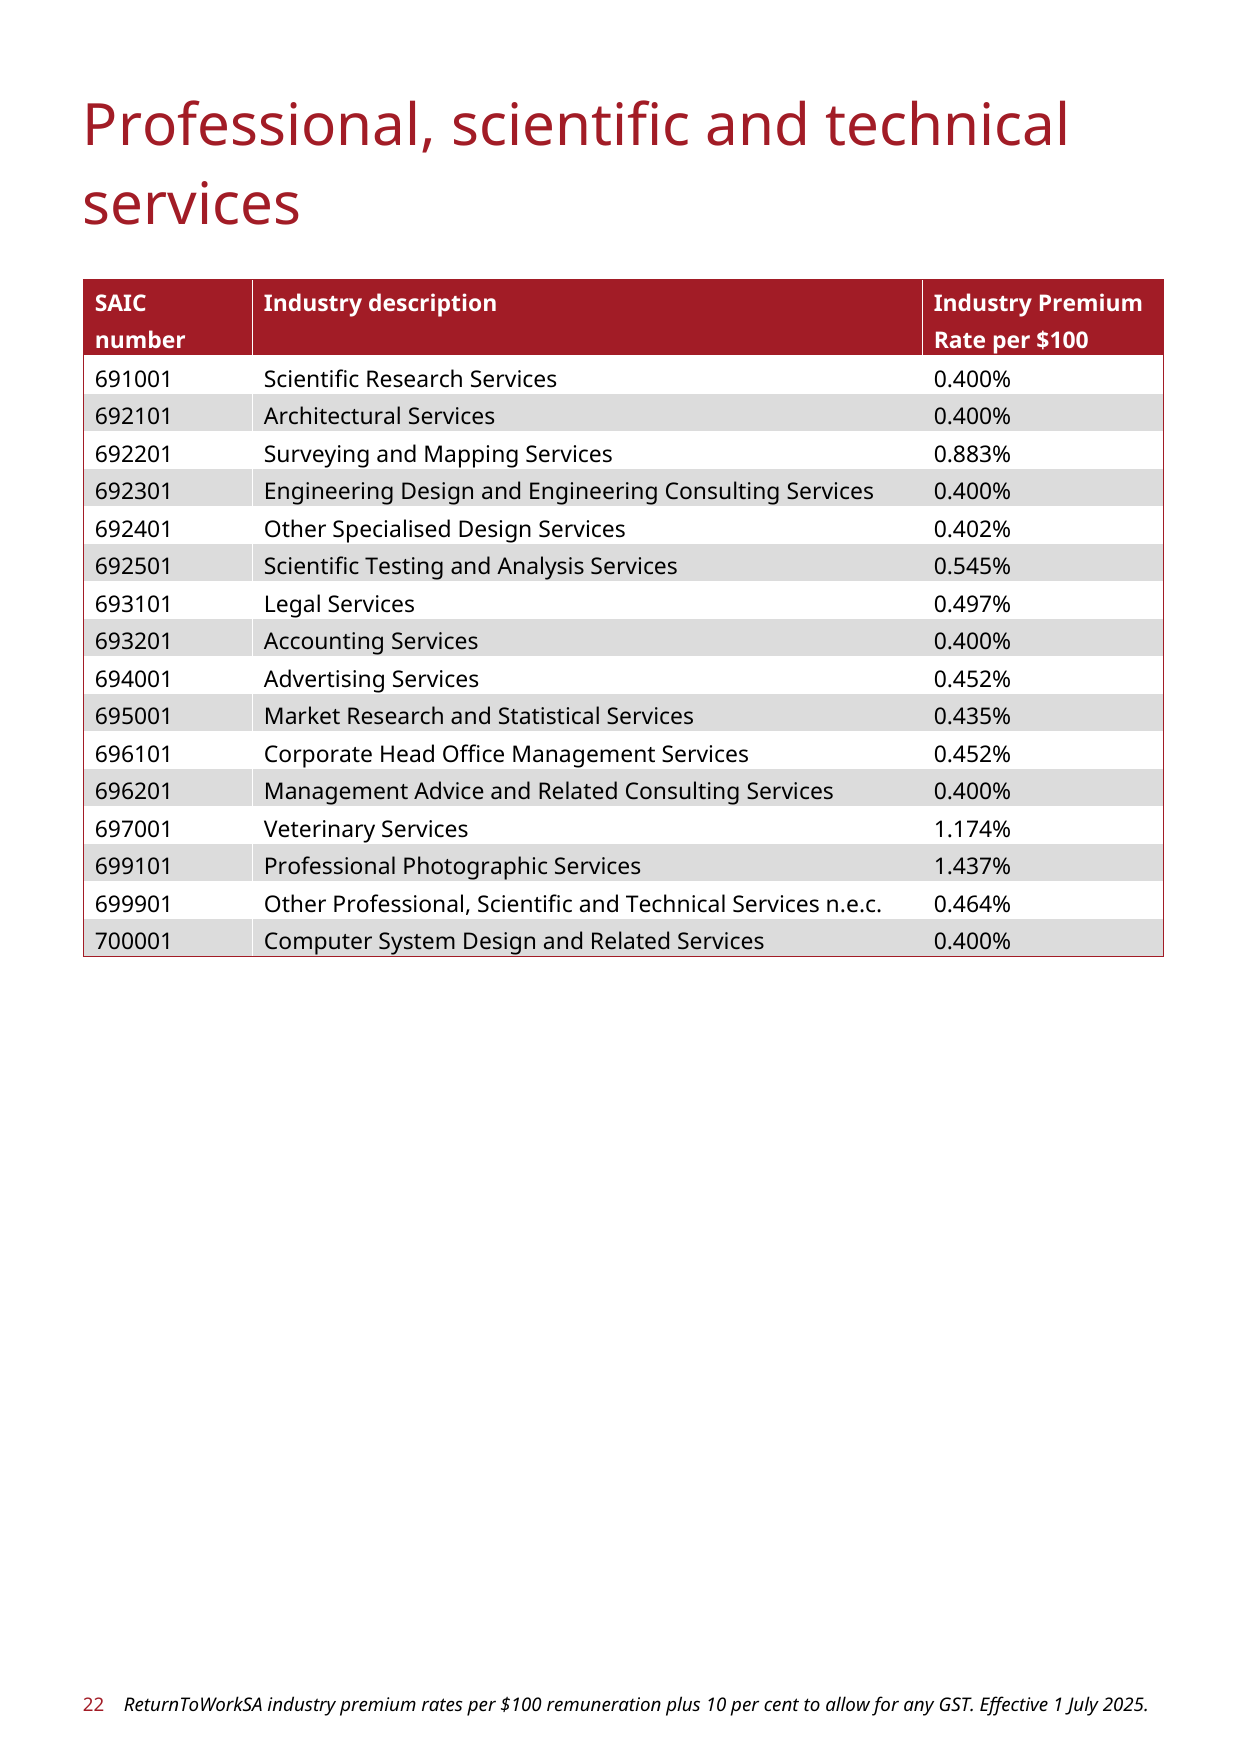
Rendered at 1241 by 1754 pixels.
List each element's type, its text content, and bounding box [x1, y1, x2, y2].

table_cell 0.497% [922, 581, 1163, 619]
table_cell 692101 [84, 394, 252, 431]
table_cell Advertising Services [253, 656, 922, 694]
table_header Industry Premium Rate per $100 [923, 280, 1163, 355]
table_cell 695001 [84, 694, 252, 731]
table_cell 0.400% [922, 769, 1163, 806]
table_cell Professional Photographic Services [253, 844, 922, 881]
table_cell 0.400% [922, 619, 1163, 656]
table_cell 0.402% [922, 506, 1163, 544]
table_cell 696201 [84, 769, 252, 806]
table_cell 0.452% [922, 731, 1163, 769]
table_cell 699101 [84, 844, 252, 881]
table_cell Scientific Testing and Analysis Services [253, 544, 922, 581]
table_cell 0.400% [922, 469, 1163, 506]
table_cell 693101 [84, 581, 252, 619]
table_cell Scientific Research Services [253, 356, 922, 394]
table_cell 0.435% [922, 694, 1163, 731]
table_cell 700001 [84, 919, 252, 956]
table_cell 1.437% [922, 844, 1163, 881]
table_cell Market Research and Statistical Services [253, 694, 922, 731]
table_cell Corporate Head Office Management Services [253, 731, 922, 769]
table_cell 691001 [84, 356, 252, 394]
table_cell Other Professional, Scientific and Technical Services n.e.c. [253, 881, 922, 919]
table_cell 693201 [84, 619, 252, 656]
table_cell 692401 [84, 506, 252, 544]
table_cell Legal Services [253, 581, 922, 619]
subtitle Professional, scientific and technical services [83, 83, 1163, 242]
table_cell 692201 [84, 431, 252, 469]
table_cell Veterinary Services [253, 806, 922, 844]
table_cell 0.464% [922, 881, 1163, 919]
table_cell 0.400% [922, 356, 1163, 394]
table_cell 0.452% [922, 656, 1163, 694]
table_cell 1.174% [922, 806, 1163, 844]
table_cell Management Advice and Related Consulting Services [253, 769, 922, 806]
table_cell 0.400% [922, 394, 1163, 431]
table_header SAIC number [84, 280, 252, 355]
table_cell 696101 [84, 731, 252, 769]
table_cell 0.545% [922, 544, 1163, 581]
table_cell 0.400% [922, 919, 1163, 956]
table_cell Surveying and Mapping Services [253, 431, 922, 469]
table_cell 692301 [84, 469, 252, 506]
table_cell 697001 [84, 806, 252, 844]
table_cell Other Specialised Design Services [253, 506, 922, 544]
table_cell Computer System Design and Related Services [253, 919, 922, 956]
table_header Industry description [253, 280, 922, 355]
table_cell 692501 [84, 544, 252, 581]
table_cell 0.883% [922, 431, 1163, 469]
table_cell 694001 [84, 656, 252, 694]
table_cell 699901 [84, 881, 252, 919]
table_cell Accounting Services [253, 619, 922, 656]
table_cell Engineering Design and Engineering Consulting Services [253, 469, 922, 506]
table_cell Architectural Services [253, 394, 922, 431]
